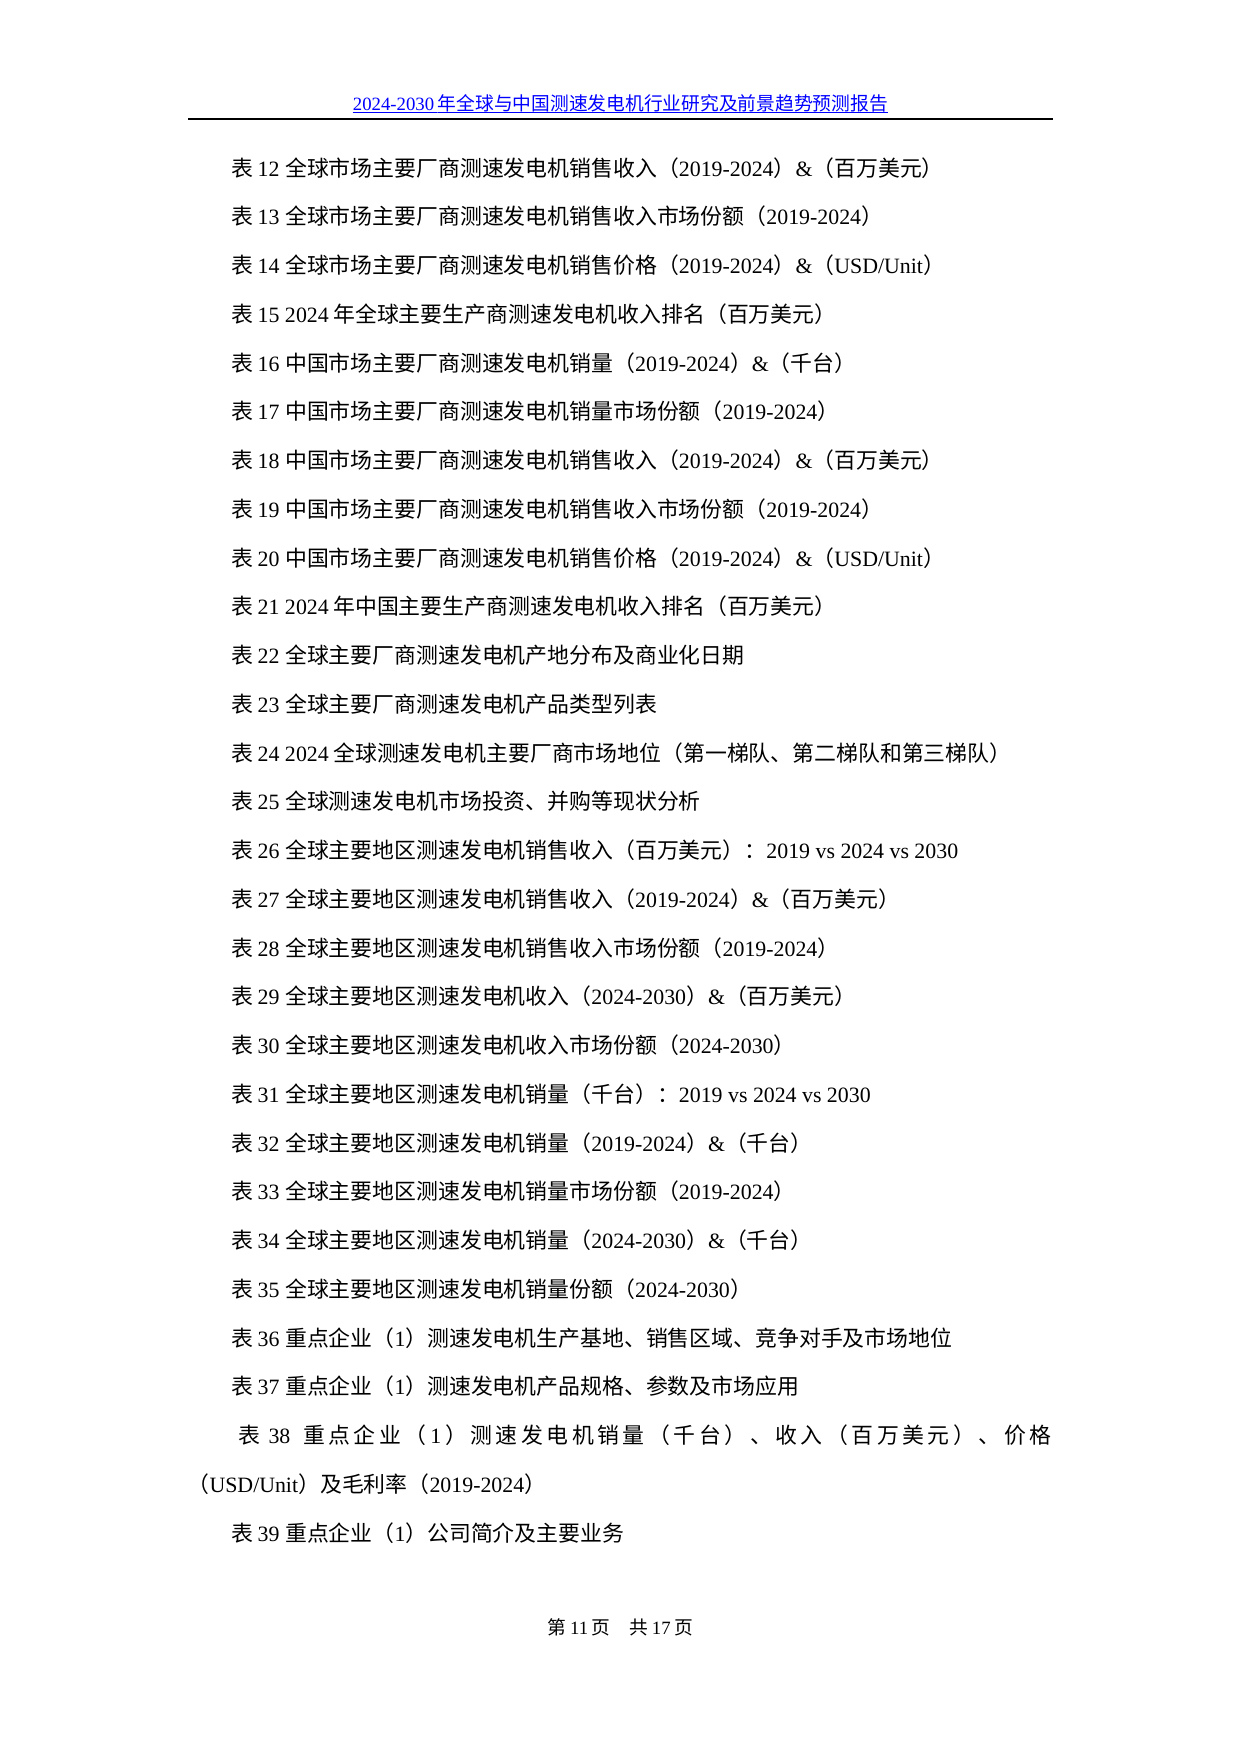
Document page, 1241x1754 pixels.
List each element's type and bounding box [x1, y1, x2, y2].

text [187, 150, 1053, 1548]
